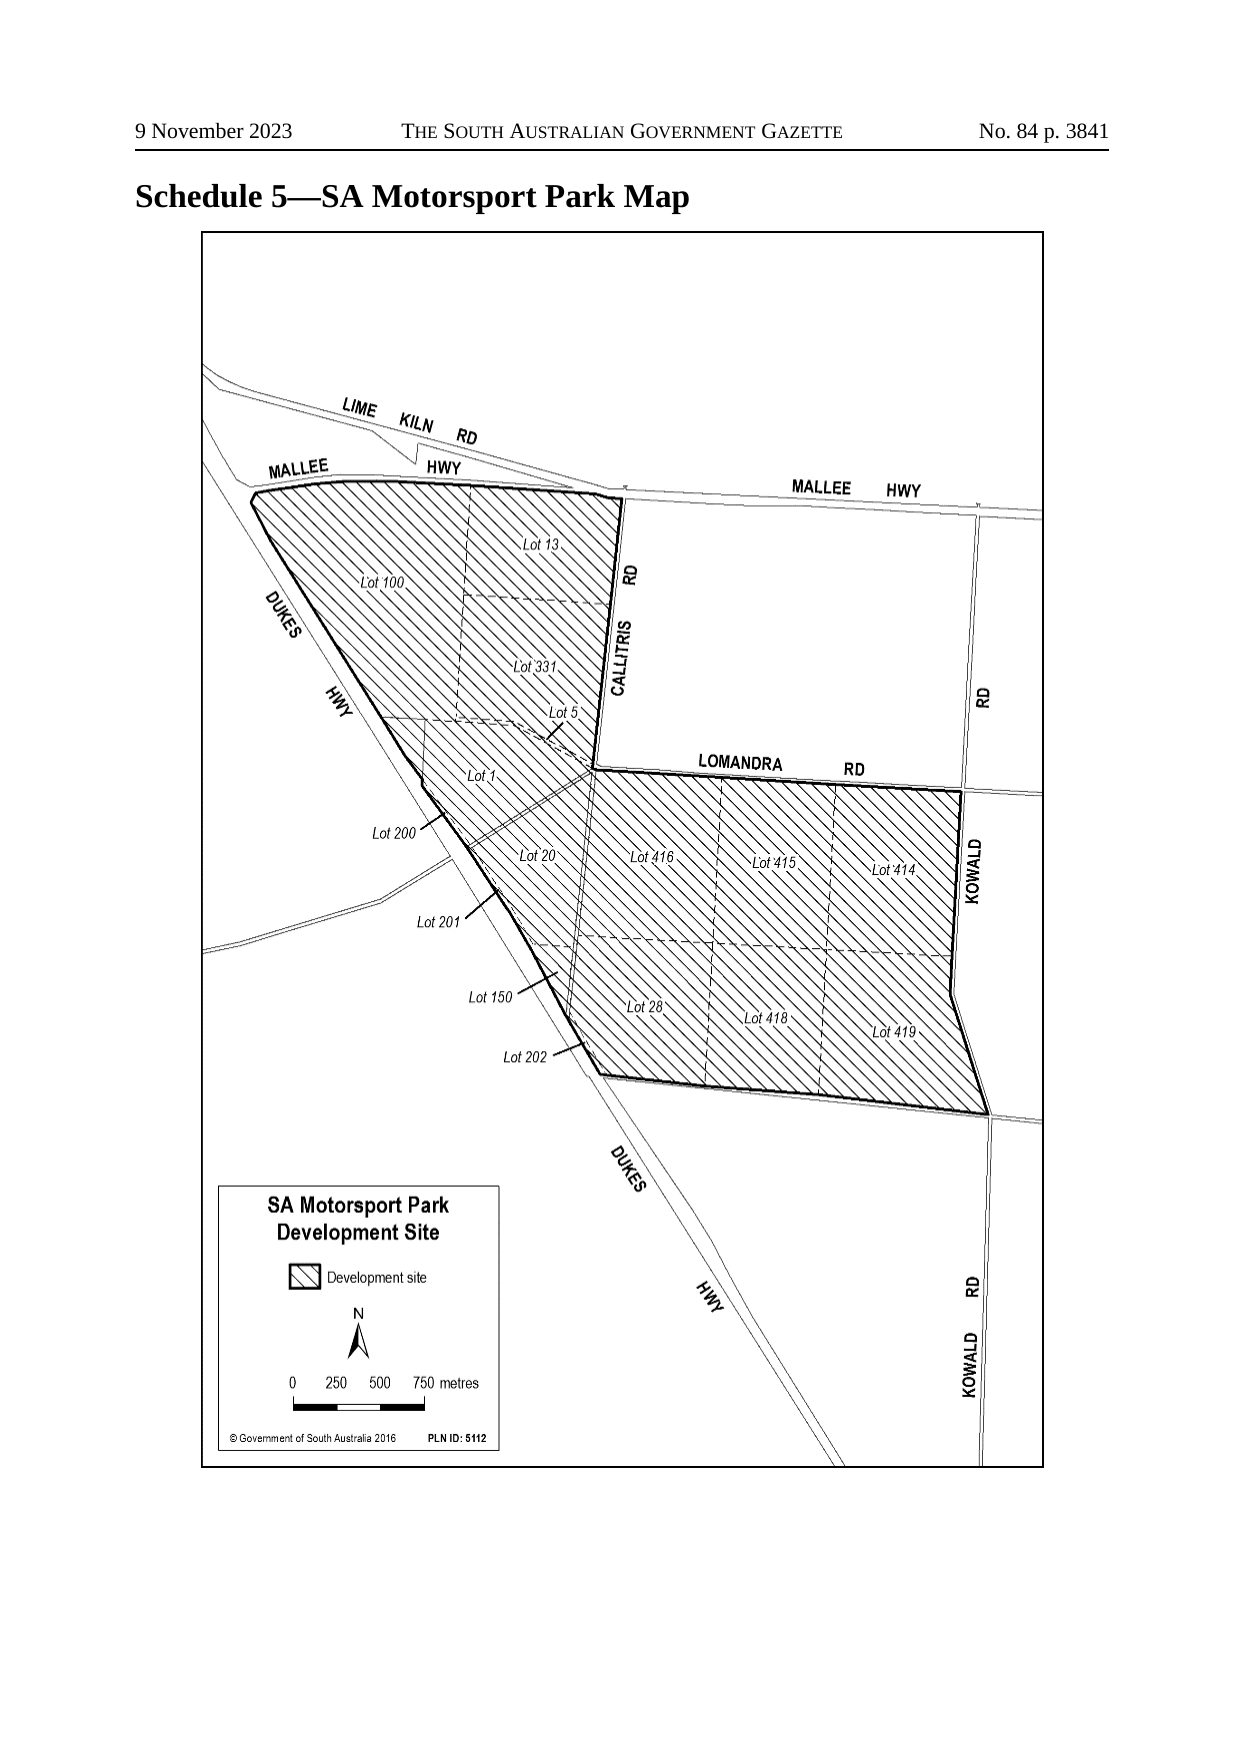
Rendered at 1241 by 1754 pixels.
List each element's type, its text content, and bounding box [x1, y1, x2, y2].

text Schedule 5—SA Motorsport Park Map [135, 176, 1109, 214]
picture [196, 226, 1048, 1473]
